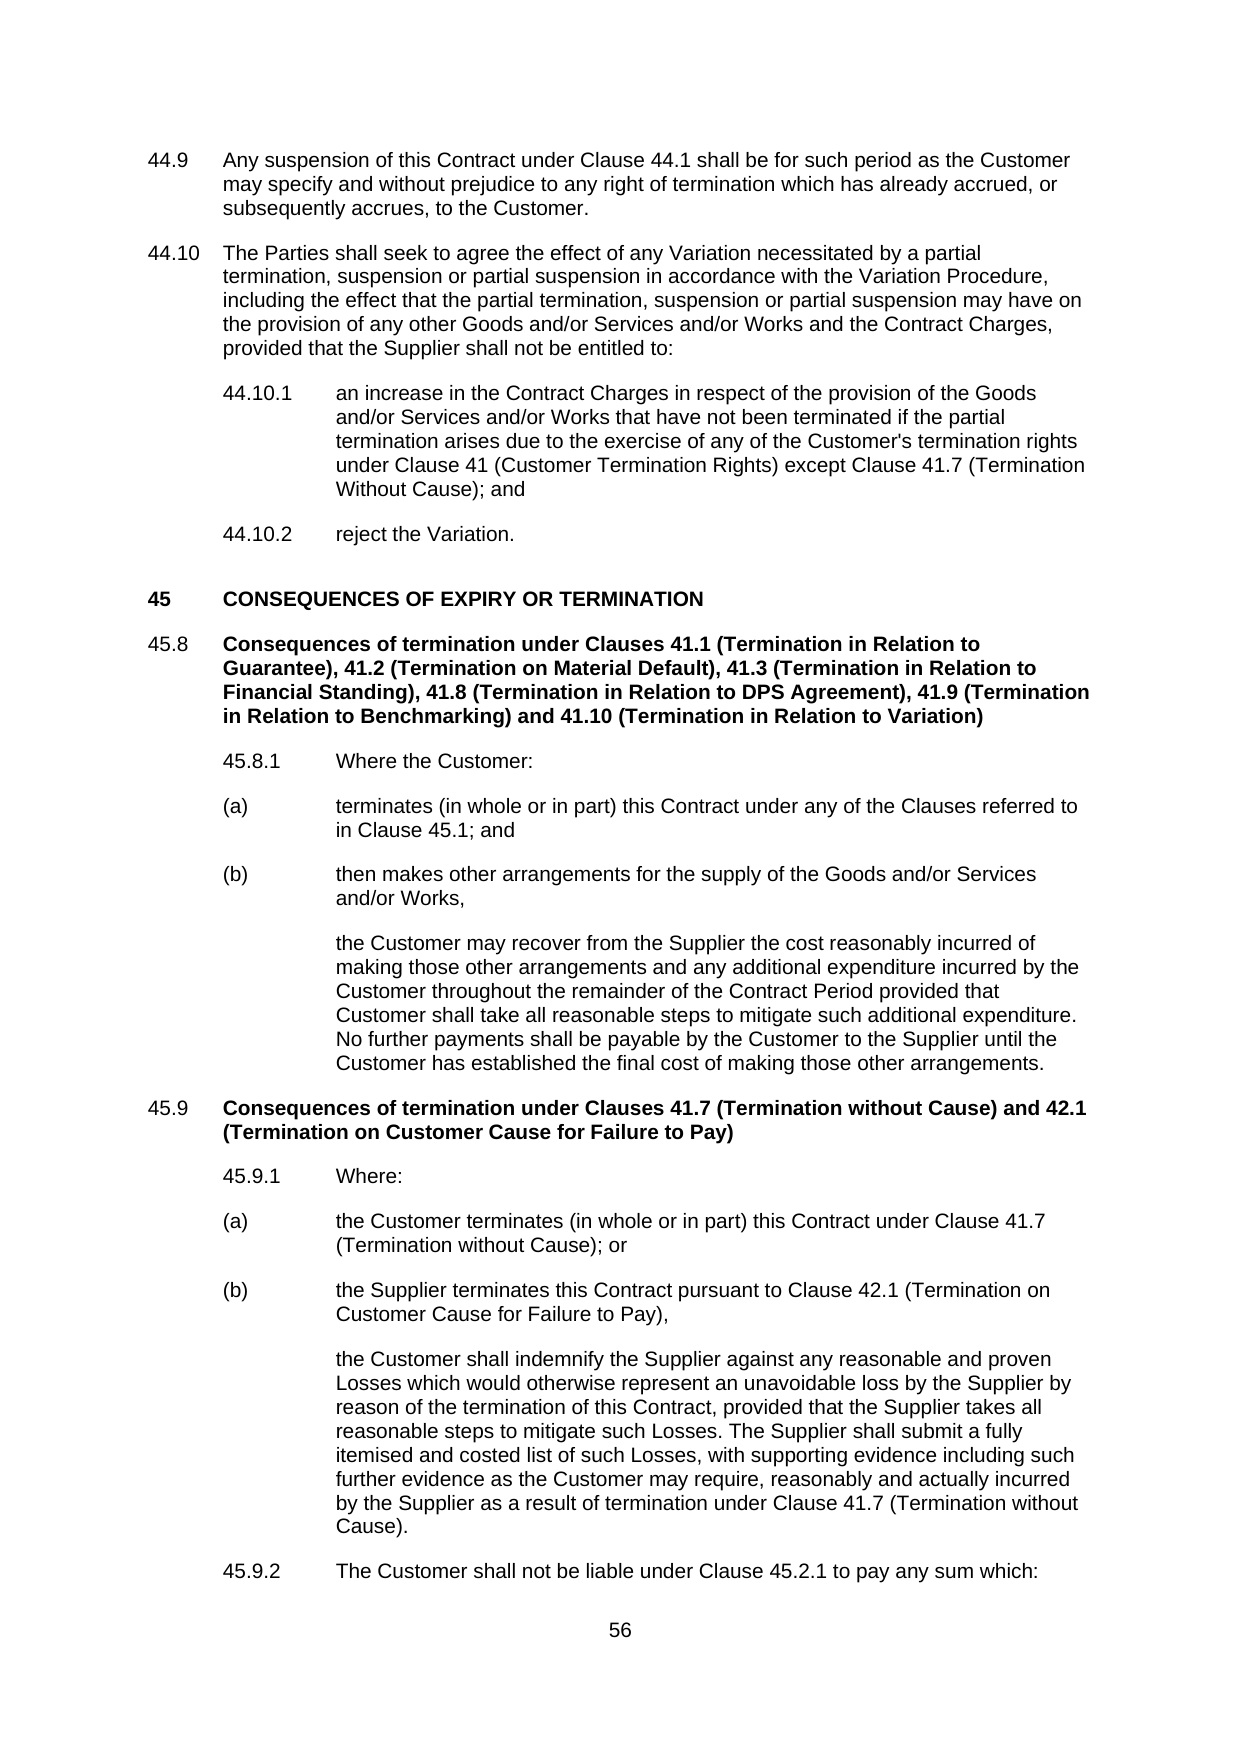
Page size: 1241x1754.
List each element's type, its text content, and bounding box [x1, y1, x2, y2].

list the Supplier terminates this Contract pursuant to Clause 42.1 (Termination on Customer Cause for Failure to Pay), [223, 1278, 1092, 1326]
list an increase in the Contract Charges in respect of the provision of the Goods and/or Services and/or Works that have not been terminated if the partial termination arises due to the exercise of any of the Customer's termination rights under Clause 41 (Customer Termination Rights) except Clause 41.7 (Termination Without Cause); and [223, 381, 1092, 501]
list Consequences of termination under Clauses 41.7 (Termination without Cause) and 42.1 (Termination on Customer Cause for Failure to Pay) [148, 1096, 1092, 1143]
list Where the Customer: [223, 749, 1092, 773]
list Consequences of termination under Clauses 41.1 (Termination in Relation to Guarantee), 41.2 (Termination on Material Default), 41.3 (Termination in Relation to Financial Standing), 41.8 (Termination in Relation to DPS Agreement), 41.9 (Termination in Relation to Benchmarking) and 41.10 (Termination in Relation to Variation) [148, 632, 1092, 728]
text the Customer may recover from the Supplier the cost reasonably incurred of making those other arrangements and any additional expenditure incurred by the Customer throughout the remainder of the Contract Period provided that Customer shall take all reasonable steps to mitigate such additional expenditure. No further payments shall be payable by the Customer to the Supplier until the Customer has established the final cost of making those other arrangements. [336, 931, 1092, 1075]
text the Customer shall indemnify the Supplier against any reasonable and proven Losses which would otherwise represent an unavoidable loss by the Supplier by reason of the termination of this Contract, provided that the Supplier takes all reasonable steps to mitigate such Losses. The Supplier shall submit a fully itemised and costed list of such Losses, with supporting evidence including such further evidence as the Customer may require, reasonably and actually incurred by the Supplier as a result of termination under Clause 41.7 (Termination without Cause). [336, 1347, 1092, 1538]
list The Parties shall seek to agree the effect of any Variation necessitated by a partial termination, suspension or partial suspension in accordance with the Variation Procedure, including the effect that the partial termination, suspension or partial suspension may have on the provision of any other Goods and/or Services and/or Works and the Contract Charges, provided that the Supplier shall not be entitled to: [148, 240, 1092, 360]
list Where: [223, 1164, 1092, 1188]
list terminates (in whole or in part) this Contract under any of the Clauses referred to in Clause 45.1; and [223, 793, 1092, 841]
list The Customer shall not be liable under Clause 45.2.1 to pay any sum which: [223, 1559, 1092, 1583]
list reject the Variation. [223, 522, 1092, 546]
list Any suspension of this Contract under Clause 44.1 shall be for such period as the Customer may specify and without prejudice to any right of termination which has already accrued, or subsequently accrues, to the Customer. [148, 148, 1092, 219]
list then makes other arrangements for the supply of the Goods and/or Services and/or Works, [223, 862, 1092, 910]
list CONSEQUENCES OF EXPIRY OR TERMINATION [148, 587, 1092, 611]
list the Customer terminates (in whole or in part) this Contract under Clause 41.7 (Termination without Cause); or [223, 1209, 1092, 1257]
